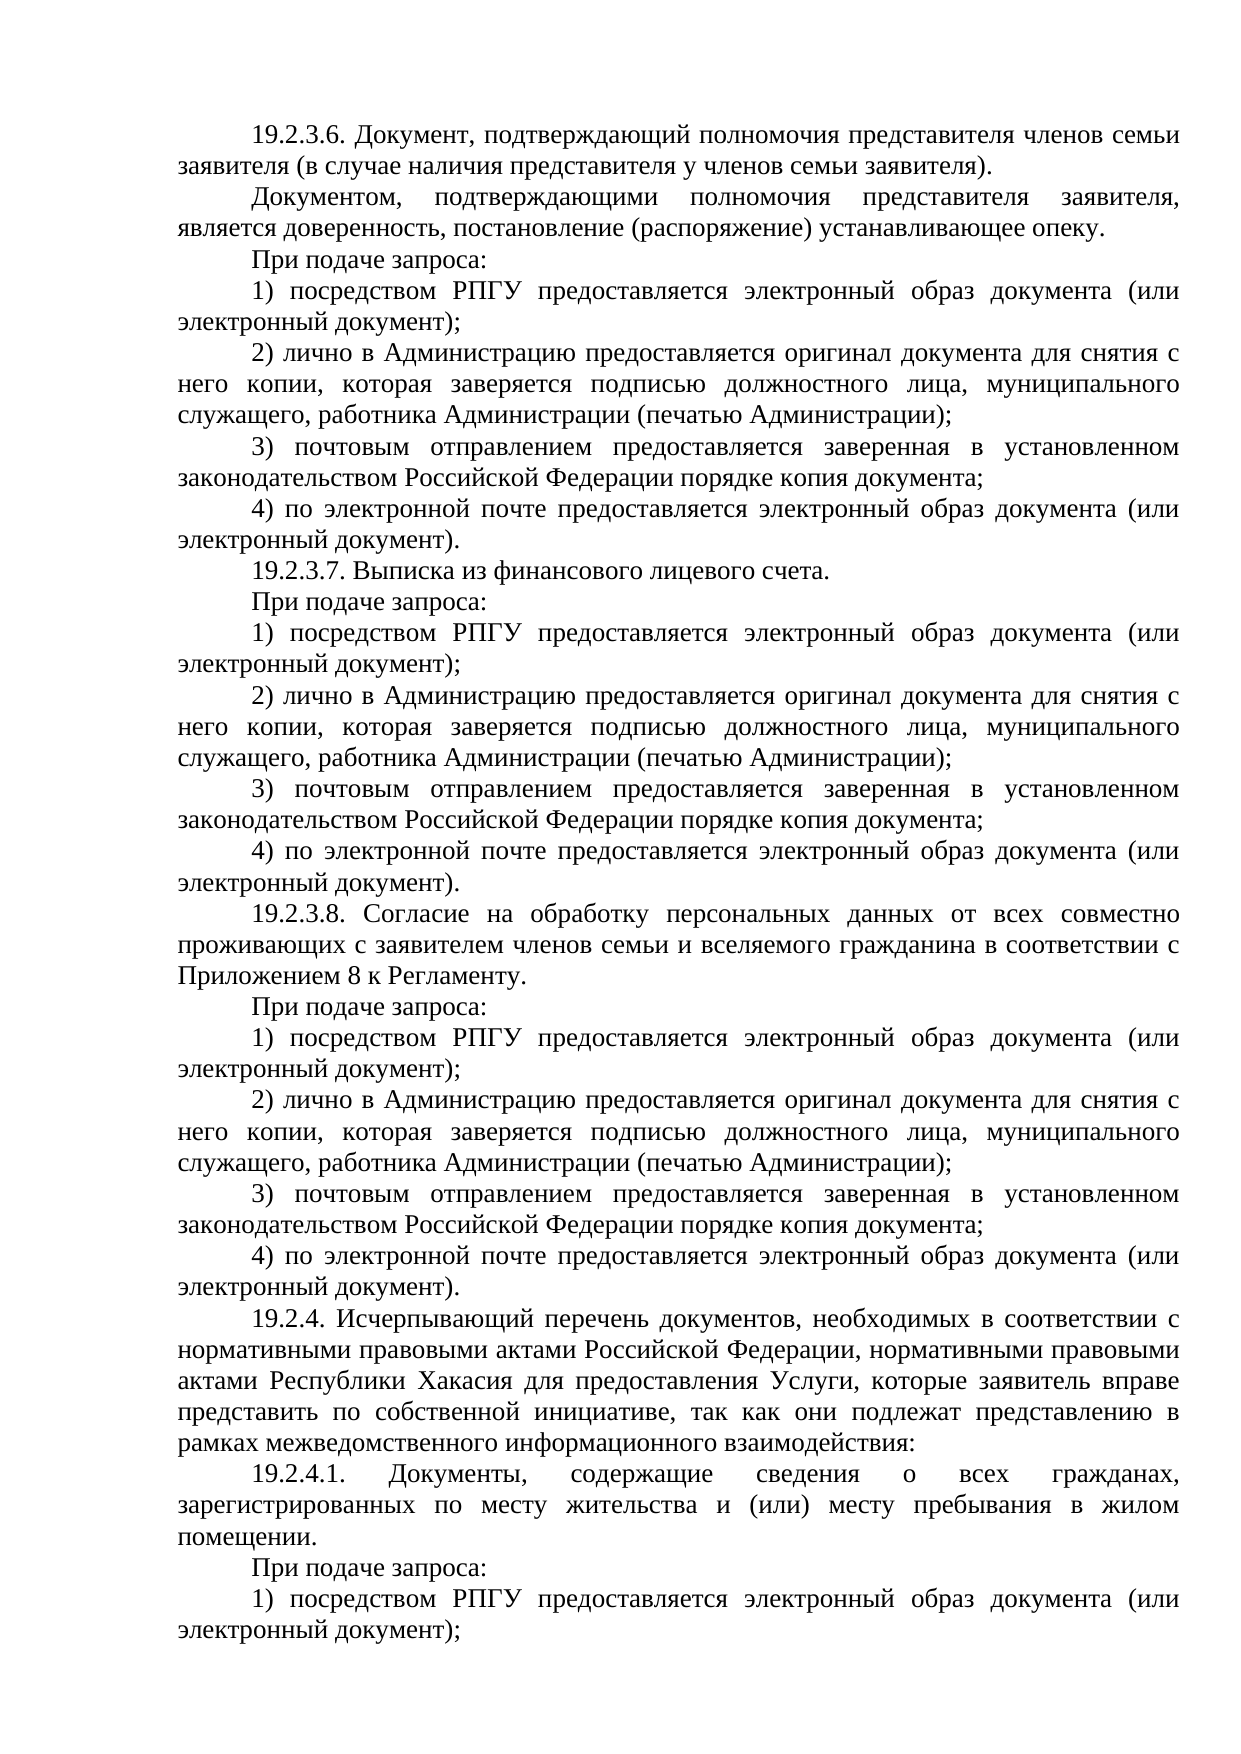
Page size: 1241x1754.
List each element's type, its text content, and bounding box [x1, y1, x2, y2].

text 4) по электронной почте предоставляется электронный образ документа (или электронный документ). [177, 834, 1181, 897]
text 19.2.3.8. Согласие на обработку персональных данных от всех совместно проживающих с заявителем членов семьи и вселяемого гражданина в соответствии с Приложением 8 к Регламенту. [177, 897, 1181, 990]
text 4) по электронной почте предоставляется электронный образ документа (или электронный документ). [177, 492, 1181, 554]
text 1) посредством РПГУ предоставляется электронный образ документа (или электронный документ); [177, 274, 1181, 336]
text 19.2.4.1. Документы, содержащие сведения о всех гражданах, зарегистрированных по месту жительства и (или) месту пребывания в жилом помещении. [177, 1457, 1181, 1551]
text 19.2.3.6. Документ, подтверждающий полномочия представителя членов семьи заявителя (в случае наличия представителя у членов семьи заявителя). [177, 118, 1181, 180]
text При подаче запроса: [177, 243, 1181, 274]
text 3) почтовым отправлением предоставляется заверенная в установленном законодательством Российской Федерации порядке копия документа; [177, 429, 1181, 492]
text 1) посредством РПГУ предоставляется электронный образ документа (или электронный документ); [177, 1582, 1181, 1644]
text При подаче запроса: [177, 1551, 1181, 1582]
text 1) посредством РПГУ предоставляется электронный образ документа (или электронный документ); [177, 616, 1181, 679]
text При подаче запроса: [177, 585, 1181, 616]
text 19.2.3.7. Выписка из финансового лицевого счета. [177, 554, 1181, 585]
text При подаче запроса: [177, 990, 1181, 1021]
text 4) по электронной почте предоставляется электронный образ документа (или электронный документ). [177, 1239, 1181, 1302]
text Документом, подтверждающими полномочия представителя заявителя, является доверенность, постановление (распоряжение) устанавливающее опеку. [177, 180, 1181, 243]
text 19.2.4. Исчерпывающий перечень документов, необходимых в соответствии с нормативными правовыми актами Российской Федерации, нормативными правовыми актами Республики Хакасия для предоставления Услуги, которые заявитель вправе представить по собственной инициативе, так как они подлежат представлению в рамках межведомственного информационного взаимодействия: [177, 1302, 1181, 1457]
text 3) почтовым отправлением предоставляется заверенная в установленном законодательством Российской Федерации порядке копия документа; [177, 772, 1181, 834]
text 1) посредством РПГУ предоставляется электронный образ документа (или электронный документ); [177, 1021, 1181, 1084]
text 3) почтовым отправлением предоставляется заверенная в установленном законодательством Российской Федерации порядке копия документа; [177, 1177, 1181, 1239]
